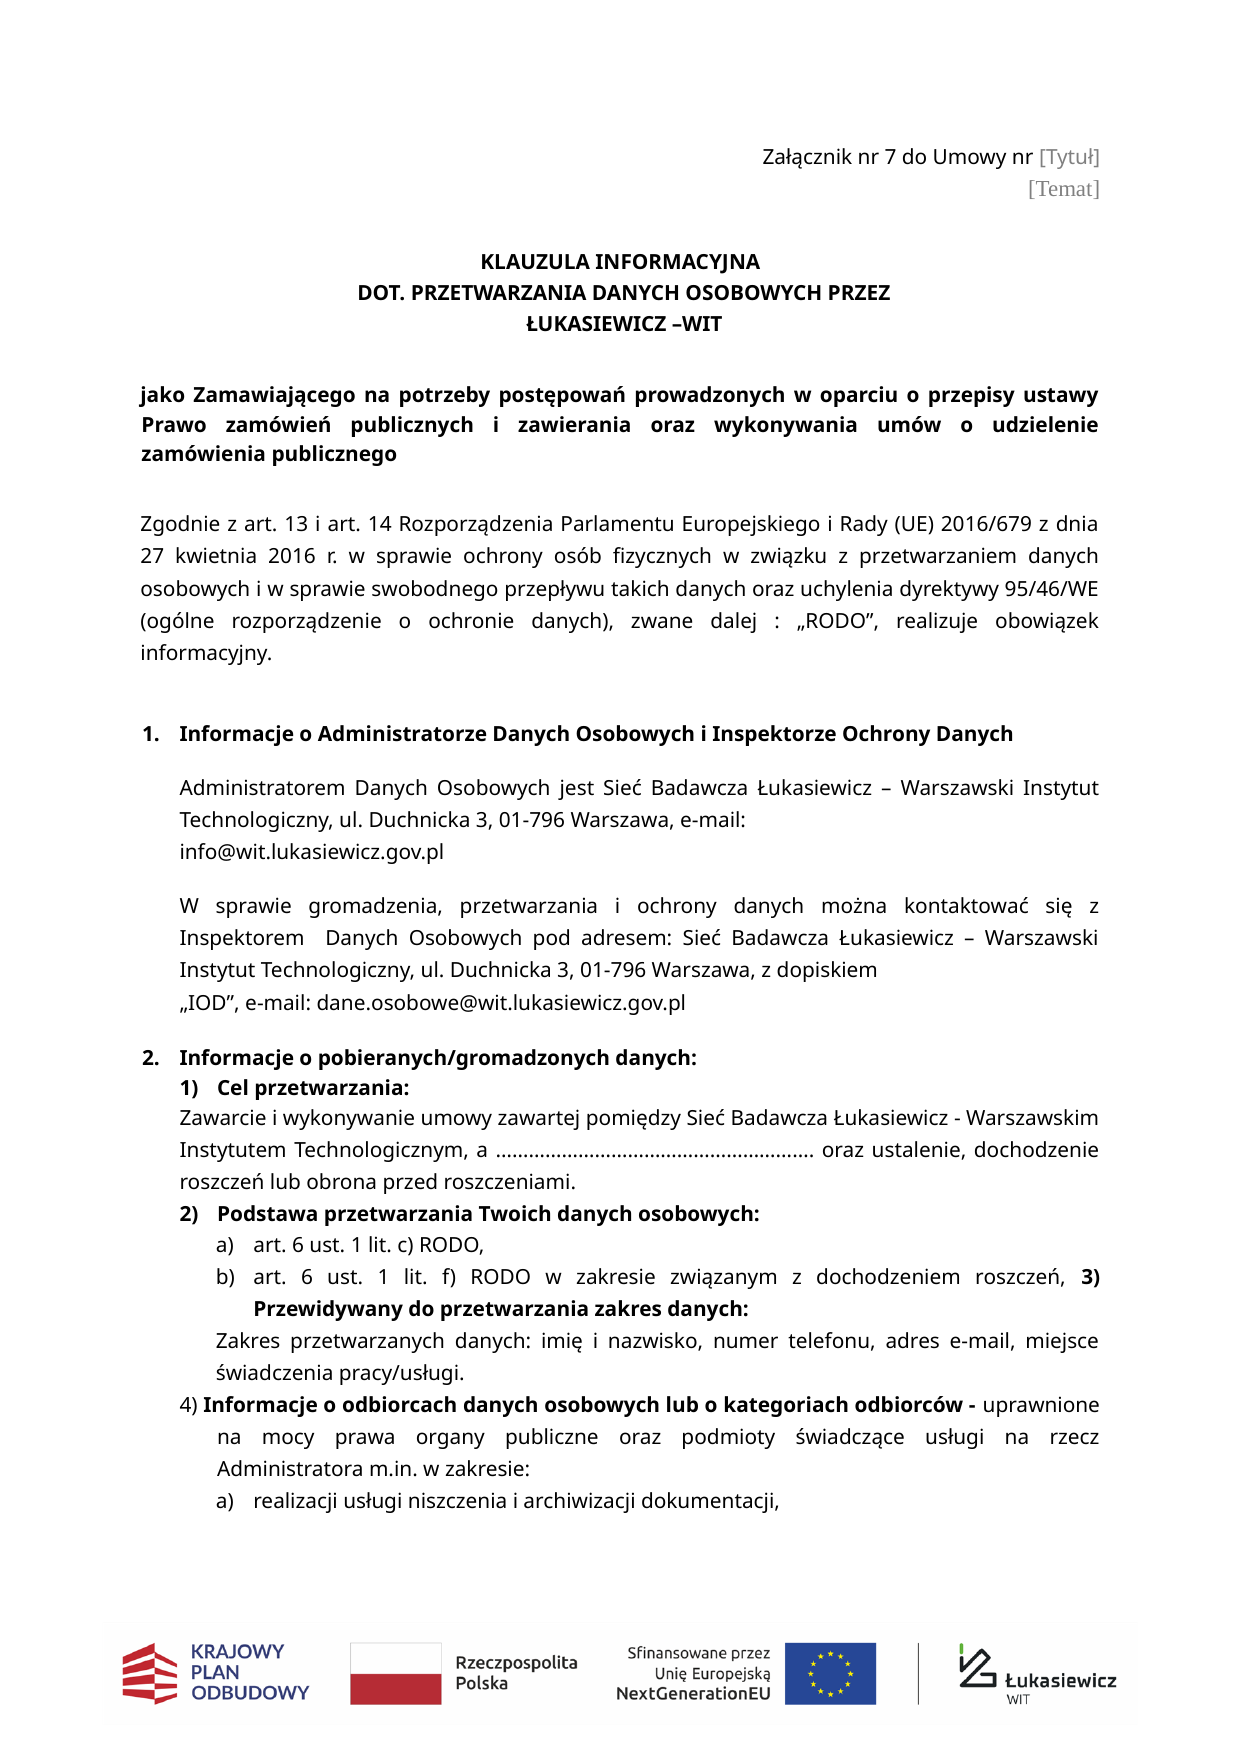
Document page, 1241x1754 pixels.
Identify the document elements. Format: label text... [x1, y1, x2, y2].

text Załącznik nr 7 do Umowy nr [Tytuł] [142, 142, 1100, 171]
text W sprawie gromadzenia, przetwarzania i ochrony danych można kontaktować się z Inspektorem Danych Osobowych pod adresem: Sieć Badawcza Łukasiewicz – Warszawski Instytut Technologiczny, ul. Duchnicka 3, 01-796 Warszawa, z dopiskiem [179, 891, 1100, 984]
list art. 6 ust. 1 lit. c) RODO, [216, 1230, 1100, 1258]
text Zakres przetwarzanych danych: imię i nazwisko, numer telefonu, adres e-mail, miejsce świadczenia pracy/usługi. [216, 1326, 1100, 1386]
list Informacje o Administratorze Danych Osobowych i Inspektorze Ochrony Danych [142, 719, 1100, 747]
text [Temat] [142, 175, 1100, 201]
list Podstawa przetwarzania Twoich danych osobowych: [179, 1199, 1100, 1228]
text Zgodnie z art. 13 i art. 14 Rozporządzenia Parlamentu Europejskiego i Rady (UE) 2016/679 z dnia 27 kwietnia 2016 r. w sprawie ochrony osób fizycznych w związku z przetwarzaniem danych osobowych i w sprawie swobodnego przepływu takich danych oraz uchylenia dyrektywy 95/46/WE (ogólne rozporządzenie o ochronie danych), zwane dalej : „RODO”, realizuje obowiązek informacyjny. [140, 509, 1100, 666]
text KLAUZULA INFORMACYJNA [314, 247, 926, 275]
list Informacje o pobieranych/gromadzonych danych: [142, 1043, 1100, 1072]
text Administratorem Danych Osobowych jest Sieć Badawcza Łukasiewicz – Warszawski Instytut Technologiczny, ul. Duchnicka 3, 01-796 Warszawa, e-mail: [179, 773, 1100, 833]
list realizacji usługi niszczenia i archiwizacji dokumentacji, [216, 1486, 1100, 1515]
text Zawarcie i wykonywanie umowy zawartej pomiędzy Sieć Badawcza Łukasiewicz - Warszawskim Instytutem Technologicznym, a …………………………………………………. oraz ustalenie, dochodzenie roszczeń lub obrona przed roszczeniami. [179, 1103, 1100, 1196]
text „IOD”, e-mail: dane.osobowe@wit.lukasiewicz.gov.pl [179, 988, 1100, 1016]
list Cel przetwarzania: [179, 1073, 1100, 1102]
list art. 6 ust. 1 lit. f) RODO w zakresie związanym z dochodzeniem roszczeń, 3) Przewidywany do przetwarzania zakres danych: [216, 1262, 1100, 1322]
text jako Zamawiającego na potrzeby postępowań prowadzonych w oparciu o przepisy ustawy Prawo zamówień publicznych i zawierania oraz wykonywania umów o udzielenie zamówienia publicznego [140, 380, 1100, 468]
text 4) Informacje o odbiorcach danych osobowych lub o kategoriach odbiorców - uprawnione na mocy prawa organy publiczne oraz podmioty świadczące usługi na rzecz Administratora m.in. w zakresie: [179, 1390, 1100, 1483]
text DOT. PRZETWARZANIA DANYCH OSOBOWYCH PRZEZ ŁUKASIEWICZ –WIT [314, 278, 934, 338]
text info@wit.lukasiewicz.gov.pl [179, 837, 1100, 866]
picture [102, 1622, 1138, 1725]
